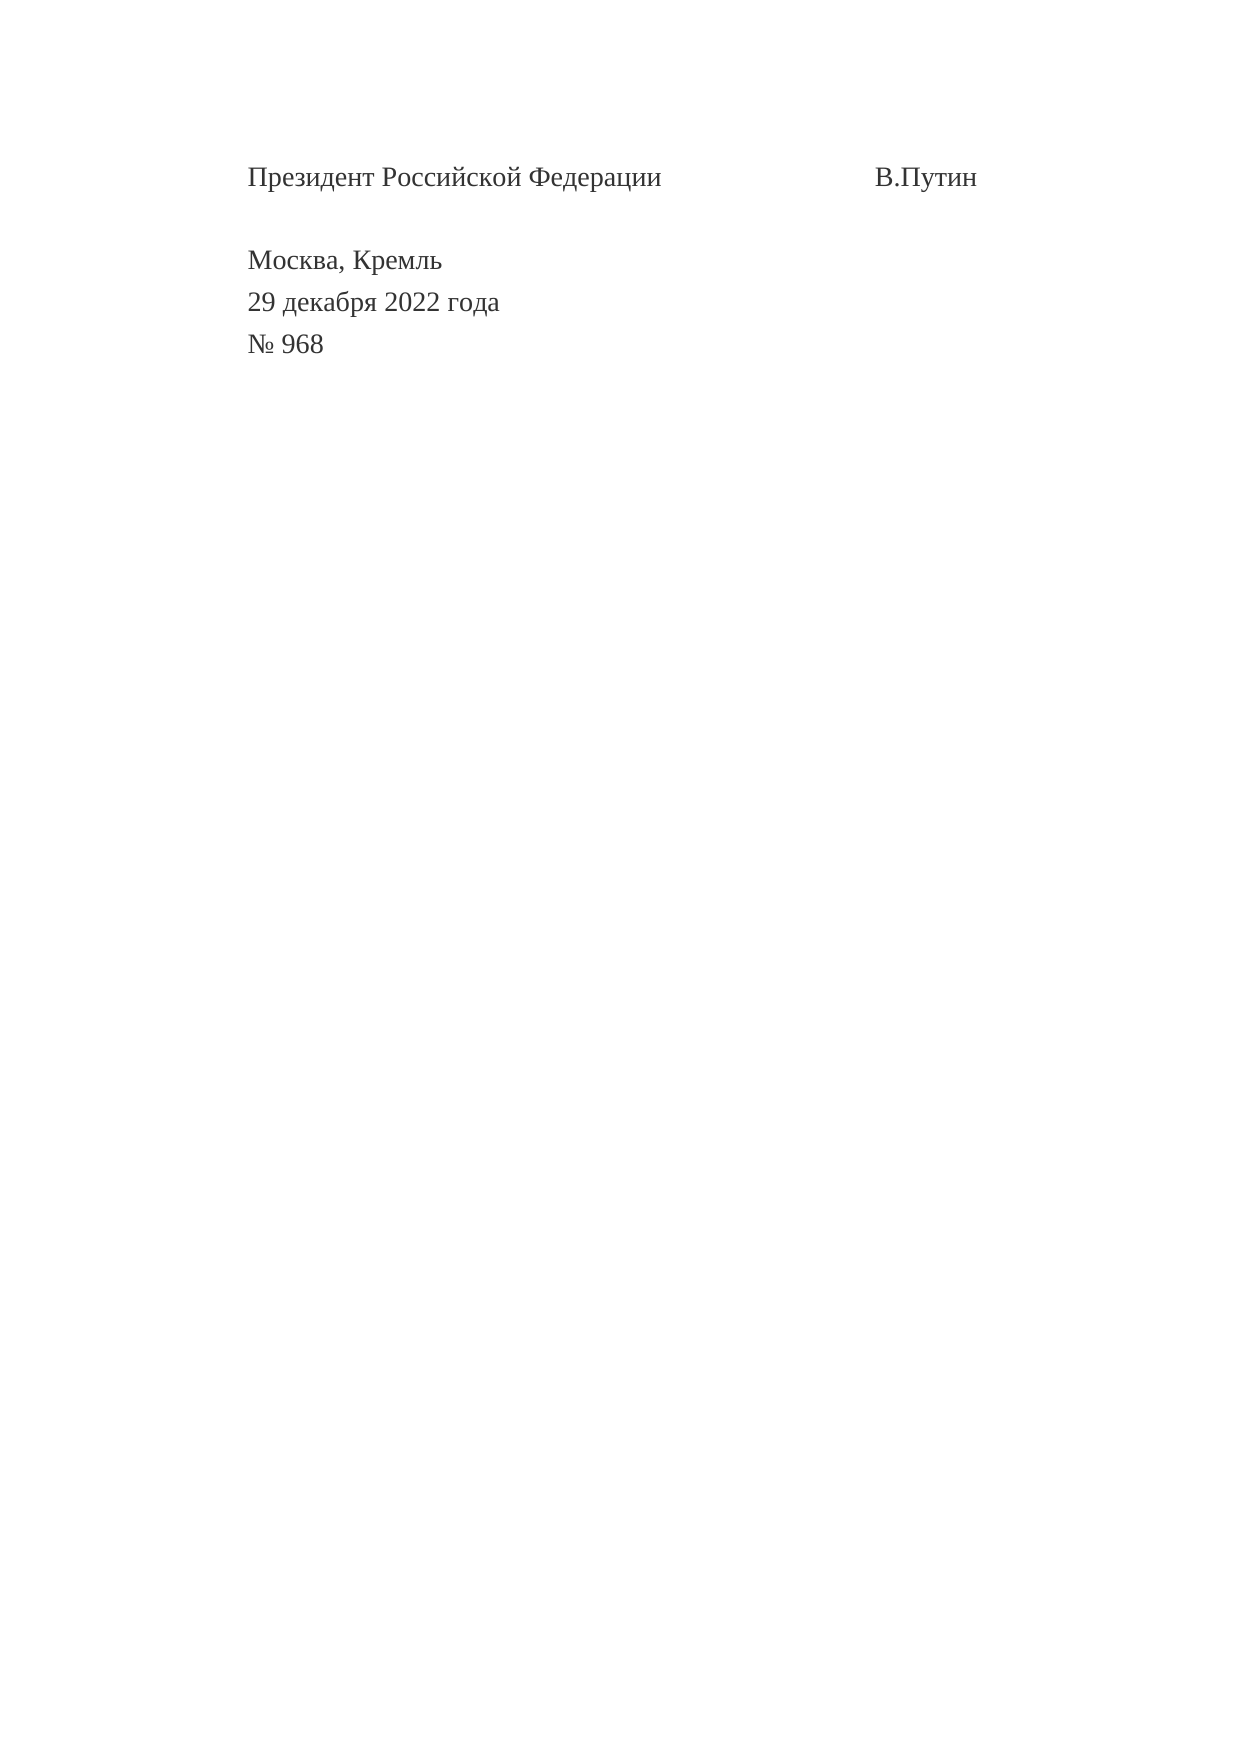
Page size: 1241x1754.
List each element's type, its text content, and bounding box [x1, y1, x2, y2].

text 29 декабря 2022 года [247, 285, 1152, 318]
text № 968 [247, 327, 1152, 359]
text Президент Российской Федерации В.Путин [247, 160, 1152, 192]
text Москва, Кремль [247, 243, 1152, 276]
